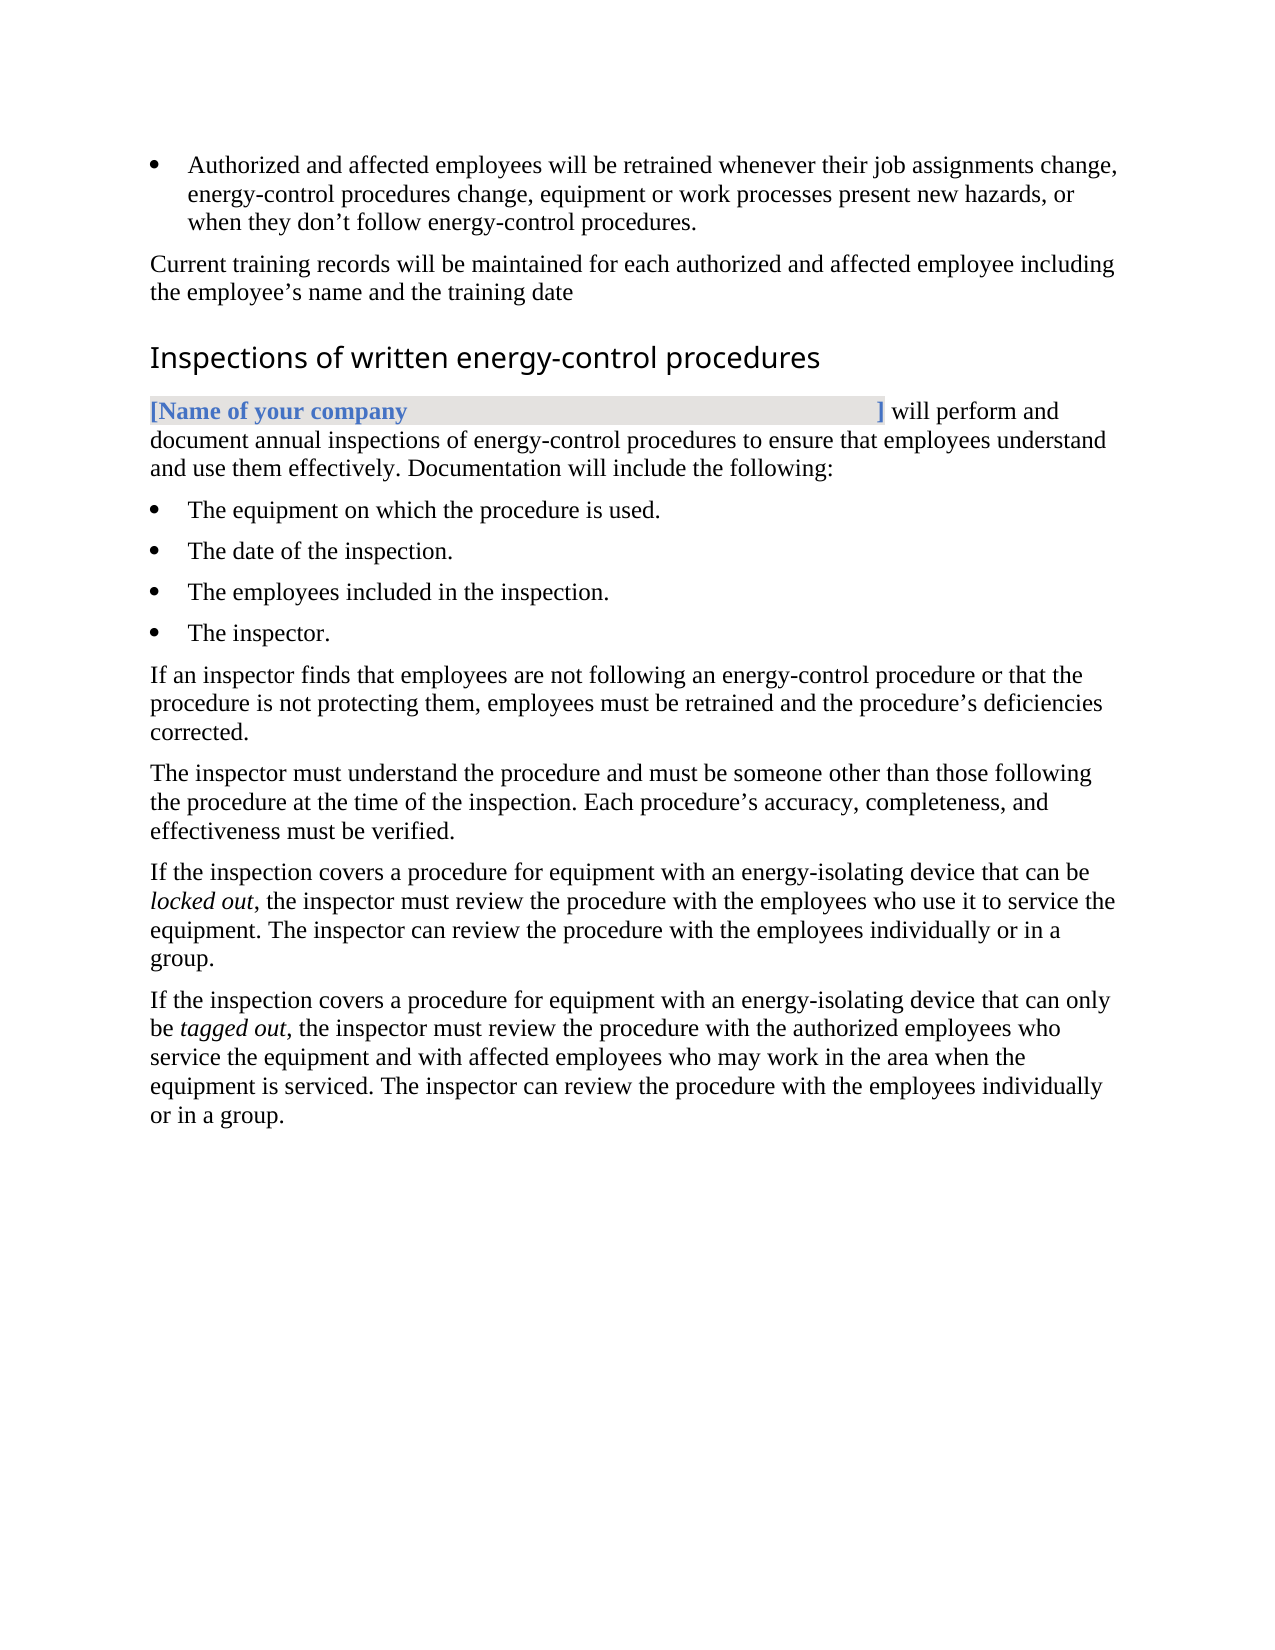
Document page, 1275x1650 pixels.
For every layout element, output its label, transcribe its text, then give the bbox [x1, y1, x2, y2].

text If the inspection covers a procedure for equipment with an energy-isolating device that can be locked out, the inspector must review the procedure with the employees who use it to service the equipment. The inspector can review the procedure with the employees individually or in a group. [150, 857, 1125, 972]
text If an inspector finds that employees are not following an energy-control procedure or that the procedure is not protecting them, employees must be retrained and the procedure’s deficiencies corrected. [150, 660, 1125, 746]
list The date of the inspection. [150, 536, 1125, 565]
text The inspector must understand the procedure and must be someone other than those following the procedure at the time of the inspection. Each procedure’s accuracy, completeness, and effectiveness must be verified. [150, 758, 1125, 845]
list The inspector. [150, 618, 1125, 647]
subtitle Inspections of written energy-control procedures [150, 337, 1125, 377]
text If the inspection covers a procedure for equipment with an energy-isolating device that can only be tagged out, the inspector must review the procedure with the authorized employees who service the equipment and with affected employees who may work in the area when the equipment is serviced. The inspector can review the procedure with the employees individually or in a group. [150, 985, 1125, 1128]
text will perform and document annual inspections of energy-control procedures to ensure that employees understand and use them effectively. Documentation will include the following: [150, 396, 1125, 482]
list The employees included in the inspection. [150, 577, 1125, 606]
text Current training records will be maintained for each authorized and affected employee including the employee’s name and the training date [150, 249, 1125, 306]
list The equipment on which the procedure is used. [150, 495, 1125, 523]
list Authorized and affected employees will be retrained whenever their job assignments change, energy-control procedures change, equipment or work processes present new hazards, or when they don’t follow energy-control procedures. [150, 150, 1125, 236]
